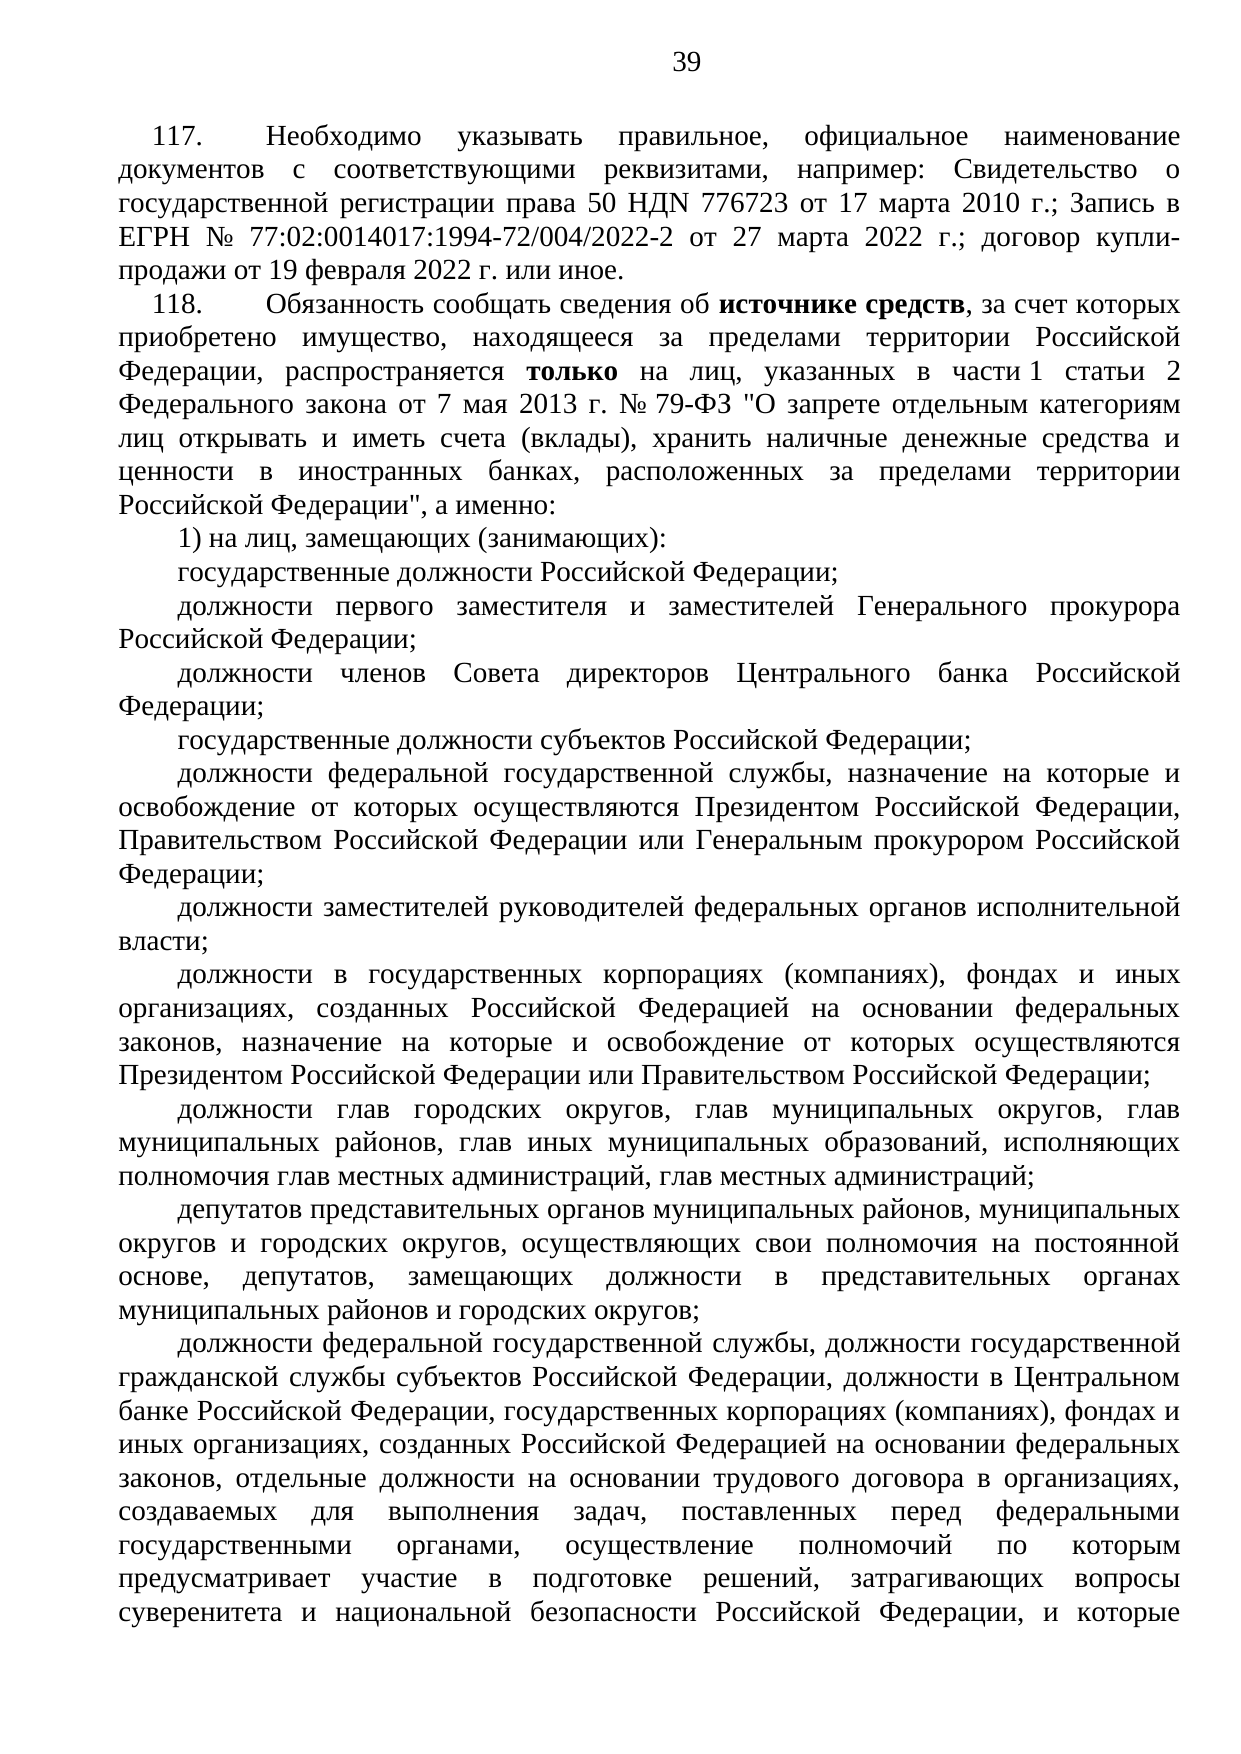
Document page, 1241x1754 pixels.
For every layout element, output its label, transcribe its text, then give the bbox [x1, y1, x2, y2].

list должности членов Совета директоров Центрального банка Российской Федерации; [118, 655, 1181, 722]
list должности заместителей руководителей федеральных органов исполнительной власти; [118, 889, 1181, 957]
list должности в государственных корпорациях (компаниях), фондах и иных организациях, созданных Российской Федерацией на основании федеральных законов, назначение на которые и освобождение от которых осуществляются Президентом Российской Федерации или Правительством Российской Федерации; [118, 957, 1181, 1091]
list Необходимо указывать правильное, официальное наименование документов с соответствующими реквизитами, например: Свидетельство о государственной регистрации права 50 НДN 776723 от 17 марта 2010 г.; Запись в ЕГРН № 77:02:0014017:1994-72/004/2022-2 от 27 марта 2022 г.; договор купли-продажи от 19 февраля 2022 г. или иное. [118, 118, 1181, 286]
list должности федеральной государственной службы, назначение на которые и освобождение от которых осуществляются Президентом Российской Федерации, Правительством Российской Федерации или Генеральным прокурором Российской Федерации; [118, 755, 1181, 889]
list должности первого заместителя и заместителей Генерального прокурора Российской Федерации; [118, 588, 1181, 655]
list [118, 1326, 1181, 1627]
text депутатов представительных органов муниципальных районов, муниципальных округов и городских округов, осуществляющих свои полномочия на постоянной основе, депутатов, замещающих должности в представительных органах муниципальных районов и городских округов; [118, 1191, 1181, 1326]
list государственные должности Российской Федерации; [118, 554, 1181, 588]
list Обязанность сообщать сведения об источнике средств, за счет которых приобретено имущество, находящееся за пределами территории Российской Федерации, распространяется только на лиц, указанных в части 1 статьи 2 Федерального закона от 7 мая 2013 г. № 79-ФЗ "О запрете отдельным категориям лиц открывать и иметь счета (вклады), хранить наличные денежные средства и ценности в иностранных банках, расположенных за пределами территории Российской Федерации", а именно: [118, 286, 1181, 521]
text должности глав городских округов, глав муниципальных округов, глав муниципальных районов, глав иных муниципальных образований, исполняющих полномочия глав местных администраций, глав местных администраций; [118, 1091, 1181, 1191]
list государственные должности субъектов Российской Федерации; [118, 722, 1181, 755]
list 1) на лиц, замещающих (занимающих): [118, 521, 1181, 554]
